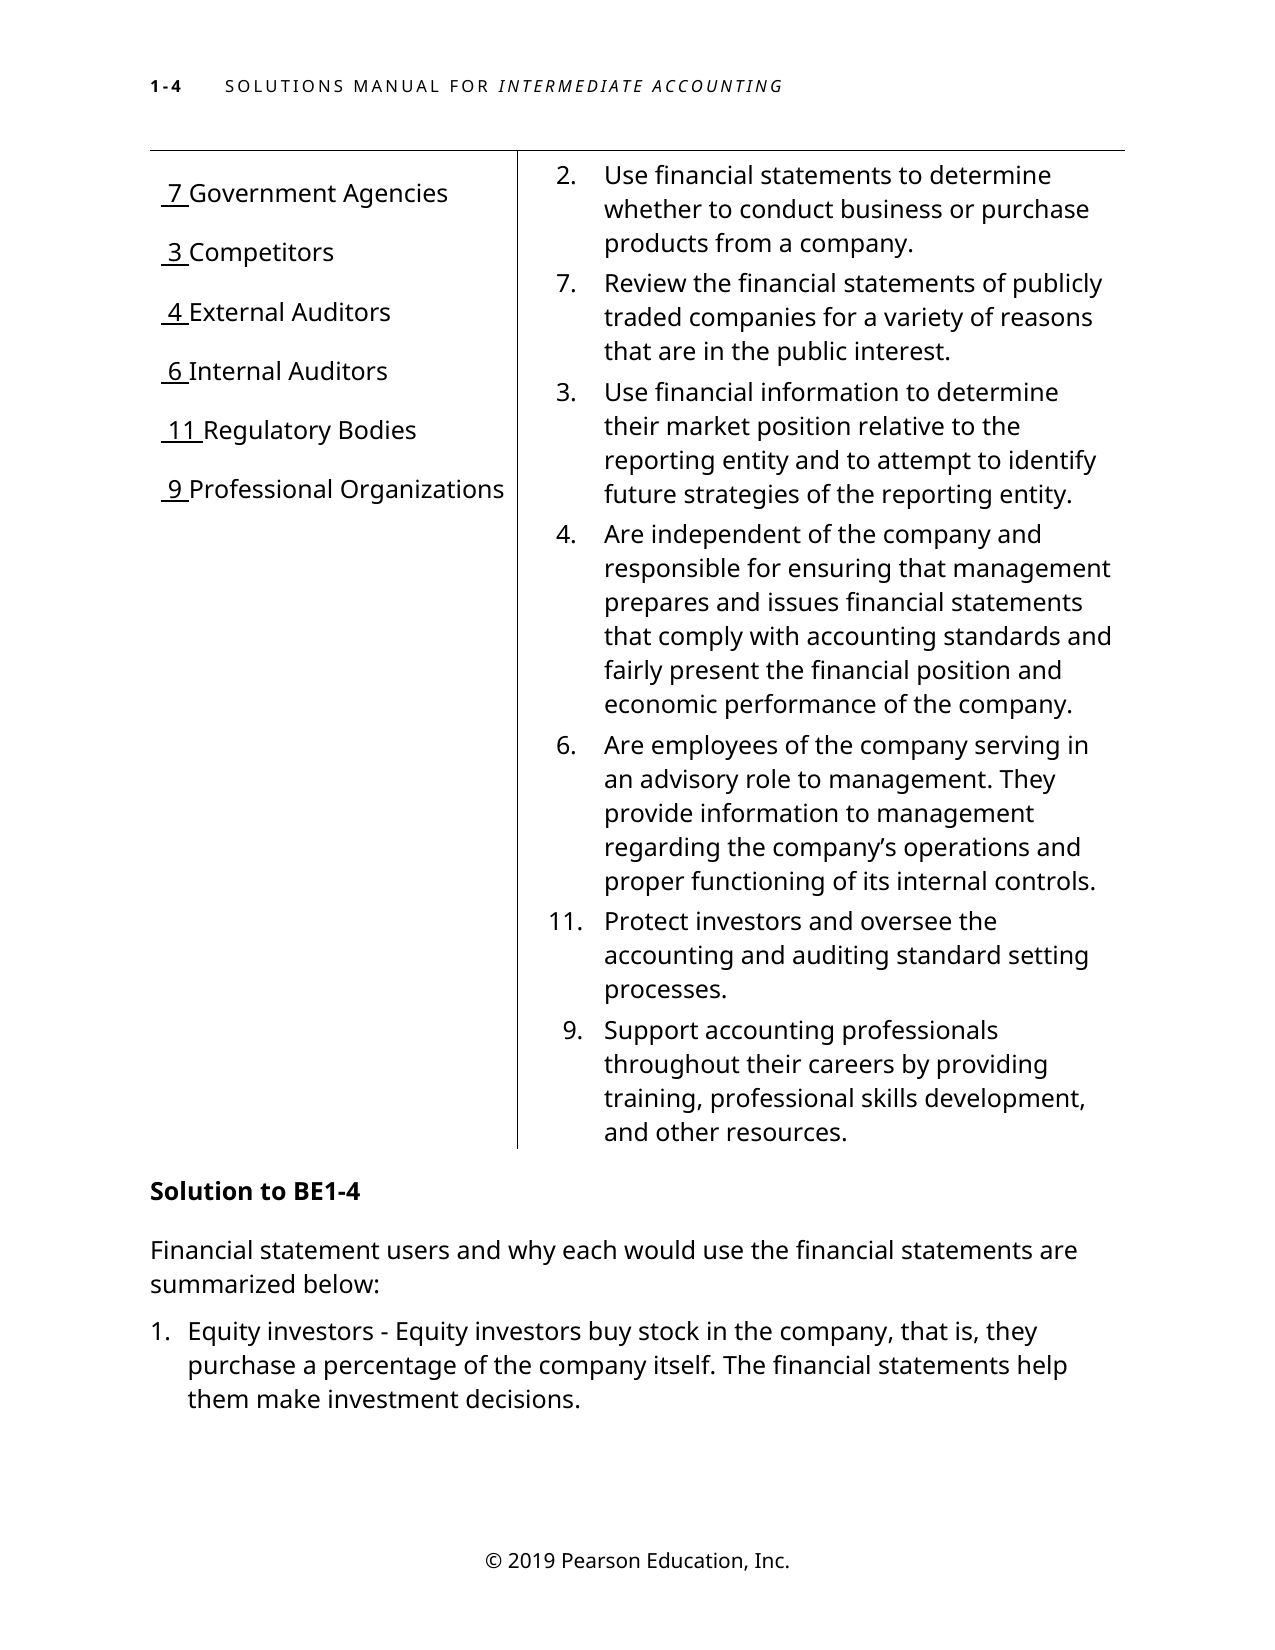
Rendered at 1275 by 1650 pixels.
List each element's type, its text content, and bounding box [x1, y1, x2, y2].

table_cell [518, 151, 1125, 1148]
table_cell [150, 151, 517, 1148]
text Financial statement users and why each would use the financial statements are summarized below: [150, 1233, 1125, 1301]
text 1. Equity investors - Equity investors buy stock in the company, that is, they purchase a percentage of the company itself. The financial statements help them make investment decisions. [150, 1313, 1125, 1415]
text Solution to BE1-4 [150, 1173, 1125, 1208]
